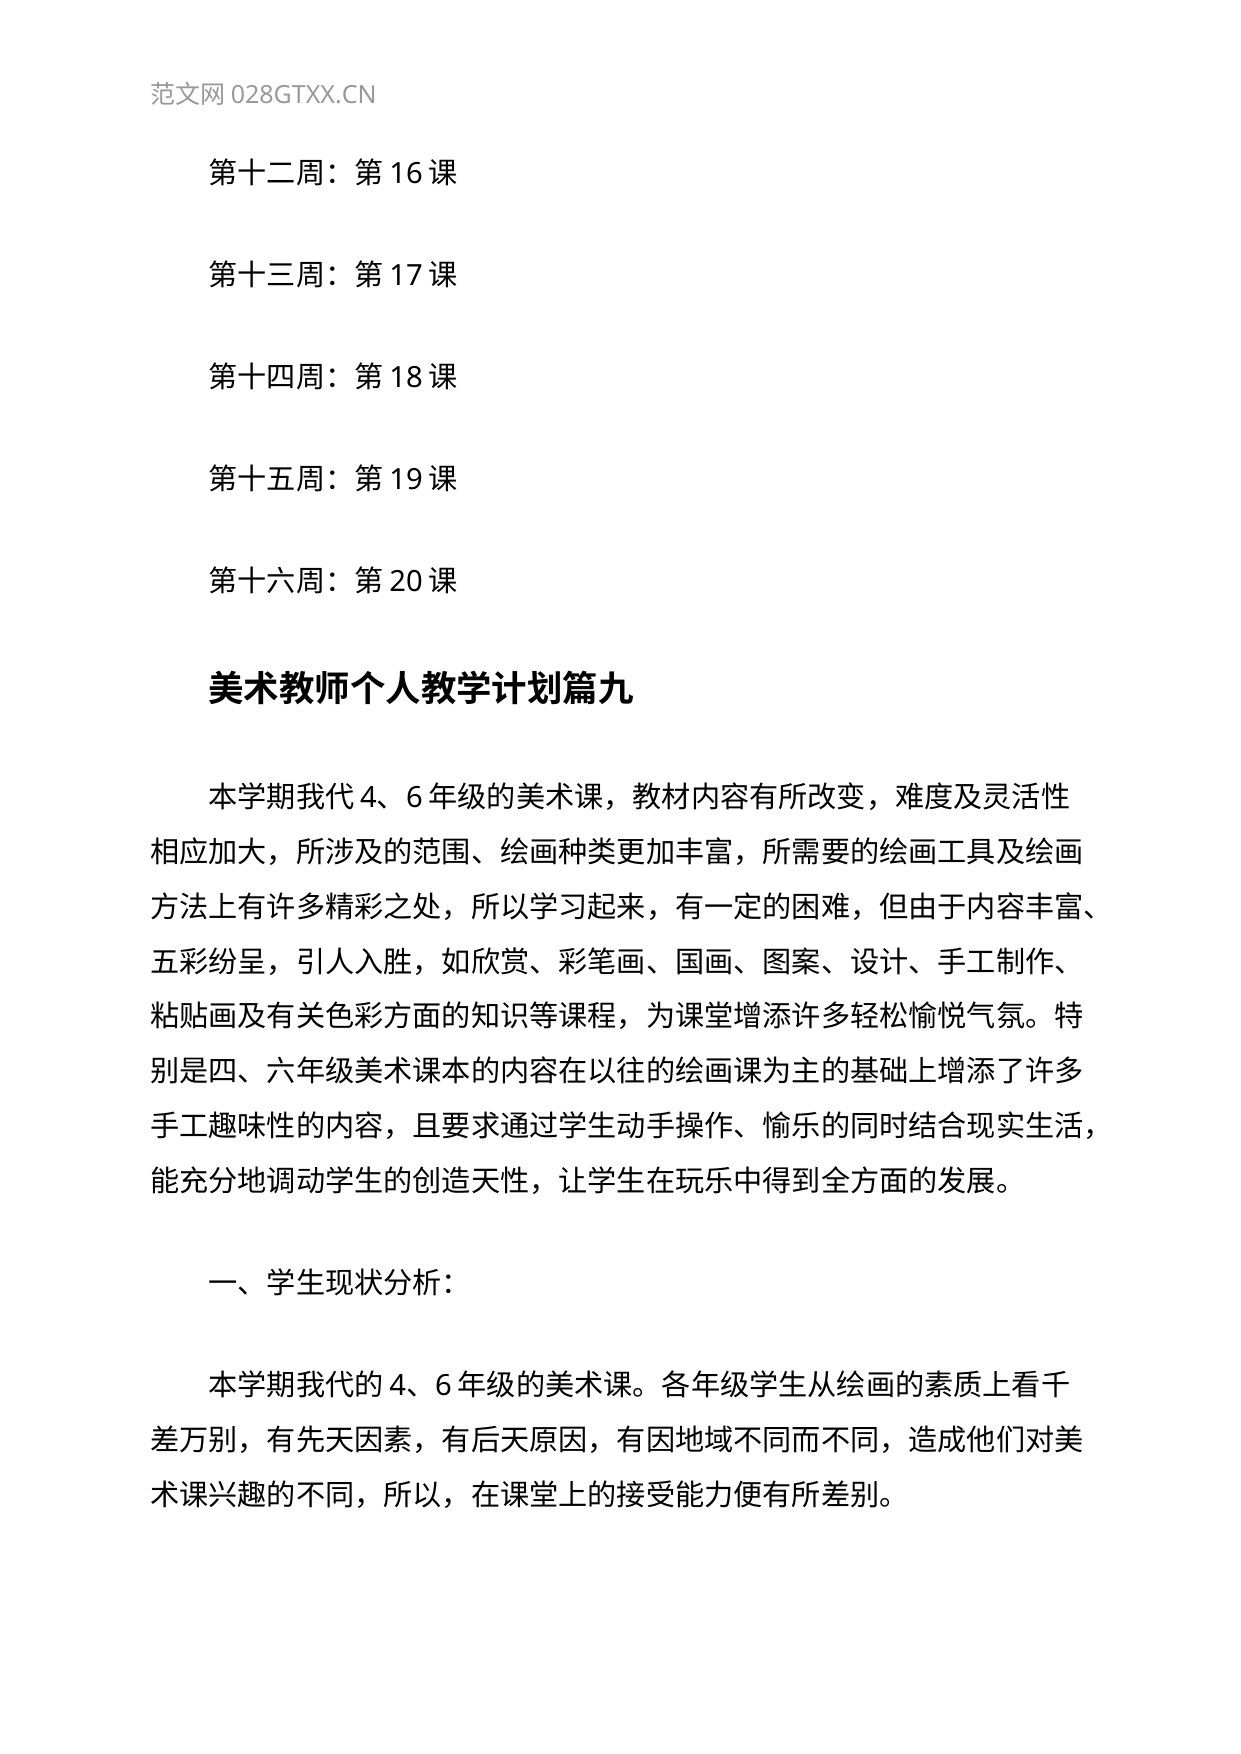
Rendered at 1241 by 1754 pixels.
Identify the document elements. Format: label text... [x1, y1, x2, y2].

text 第十六周：第20课 [150, 558, 1090, 600]
text 一、学生现状分析： [150, 1259, 1090, 1302]
text 美术教师个人教学计划篇九 [150, 660, 1090, 711]
text 第十二周：第16课 [150, 150, 1090, 192]
text 第十五周：第19课 [150, 456, 1090, 498]
text 本学期我代的4、6年级的美术课。各年级学生从绘画的素质上看千差万别，有先天因素，有后天原因，有因地域不同而不同，造成他们对美术课兴趣的不同，所以，在课堂上的接受能力便有所差别。 [150, 1361, 1090, 1513]
text 本学期我代4、6年级的美术课，教材内容有所改变，难度及灵活性相应加大，所涉及的范围、绘画种类更加丰富，所需要的绘画工具及绘画方法上有许多精彩之处，所以学习起来，有一定的困难，但由于内容丰富、五彩纷呈，引人入胜，如欣赏、彩笔画、国画、图案、设计、手工制作、粘贴画及有关色彩方面的知识等课程，为课堂增添许多轻松愉悦气氛。特别是四、六年级美术课本的内容在以往的绘画课为主的基础上增添了许多手工趣味性的内容，且要求通过学生动手操作、愉乐的同时结合现实生活，能充分地调动学生的创造天性，让学生在玩乐中得到全方面的发展。 [150, 773, 1090, 1200]
text 第十四周：第18课 [150, 354, 1090, 396]
text 第十三周：第17课 [150, 252, 1090, 294]
